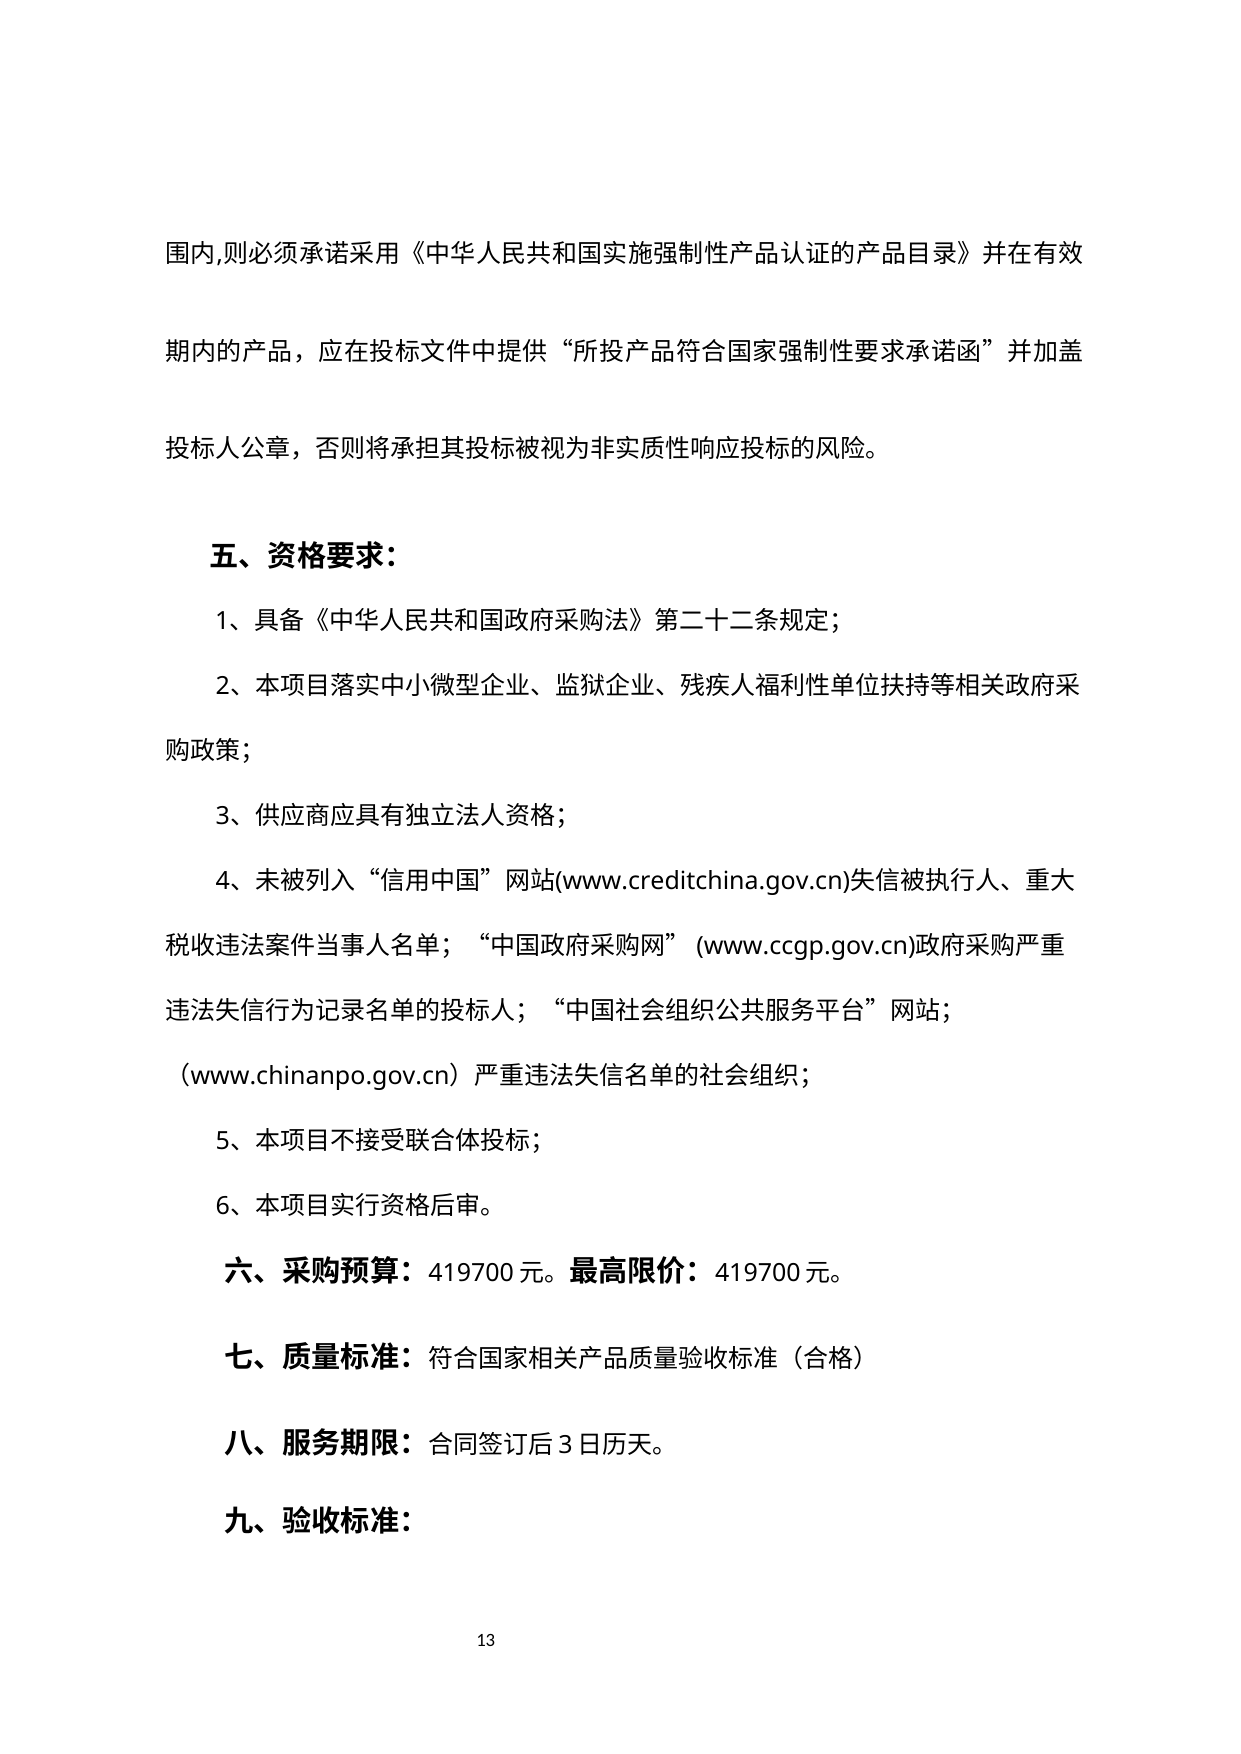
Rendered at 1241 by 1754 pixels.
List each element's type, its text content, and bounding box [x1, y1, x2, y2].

text 六、采购预算：419700元。最高限价：419700元。 [165, 1236, 1087, 1301]
text 5、本项目不接受联合体投标； [165, 1106, 1087, 1171]
text 3、供应商应具有独立法人资格； [165, 781, 1087, 846]
text 九、验收标准： [165, 1486, 1087, 1551]
text 八、服务期限：合同签订后3日历天。 [165, 1408, 1087, 1473]
text 五、资格要求： [165, 521, 1087, 586]
text 6、本项目实行资格后审。 [165, 1171, 1087, 1236]
text 2、本项目落实中小微型企业、监狱企业、残疾人福利性单位扶持等相关政府采购政策； [165, 651, 1087, 781]
text 4、未被列入“信用中国”网站(www.creditchina.gov.cn)失信被执行人、重大税收违法案件当事人名单；“中国政府采购网” (www.ccgp.gov.cn)政府采购严重违法失信行为记录名单的投标人；“中国社会组织公共服务平台”网站；（www.chinanpo.gov.cn）严重违法失信名单的社会组织； [165, 846, 1087, 1106]
text 1、具备《中华人民共和国政府采购法》第二十二条规定； [165, 586, 1087, 651]
text 七、质量标准：符合国家相关产品质量验收标准（合格） [165, 1322, 1087, 1387]
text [165, 219, 1087, 479]
